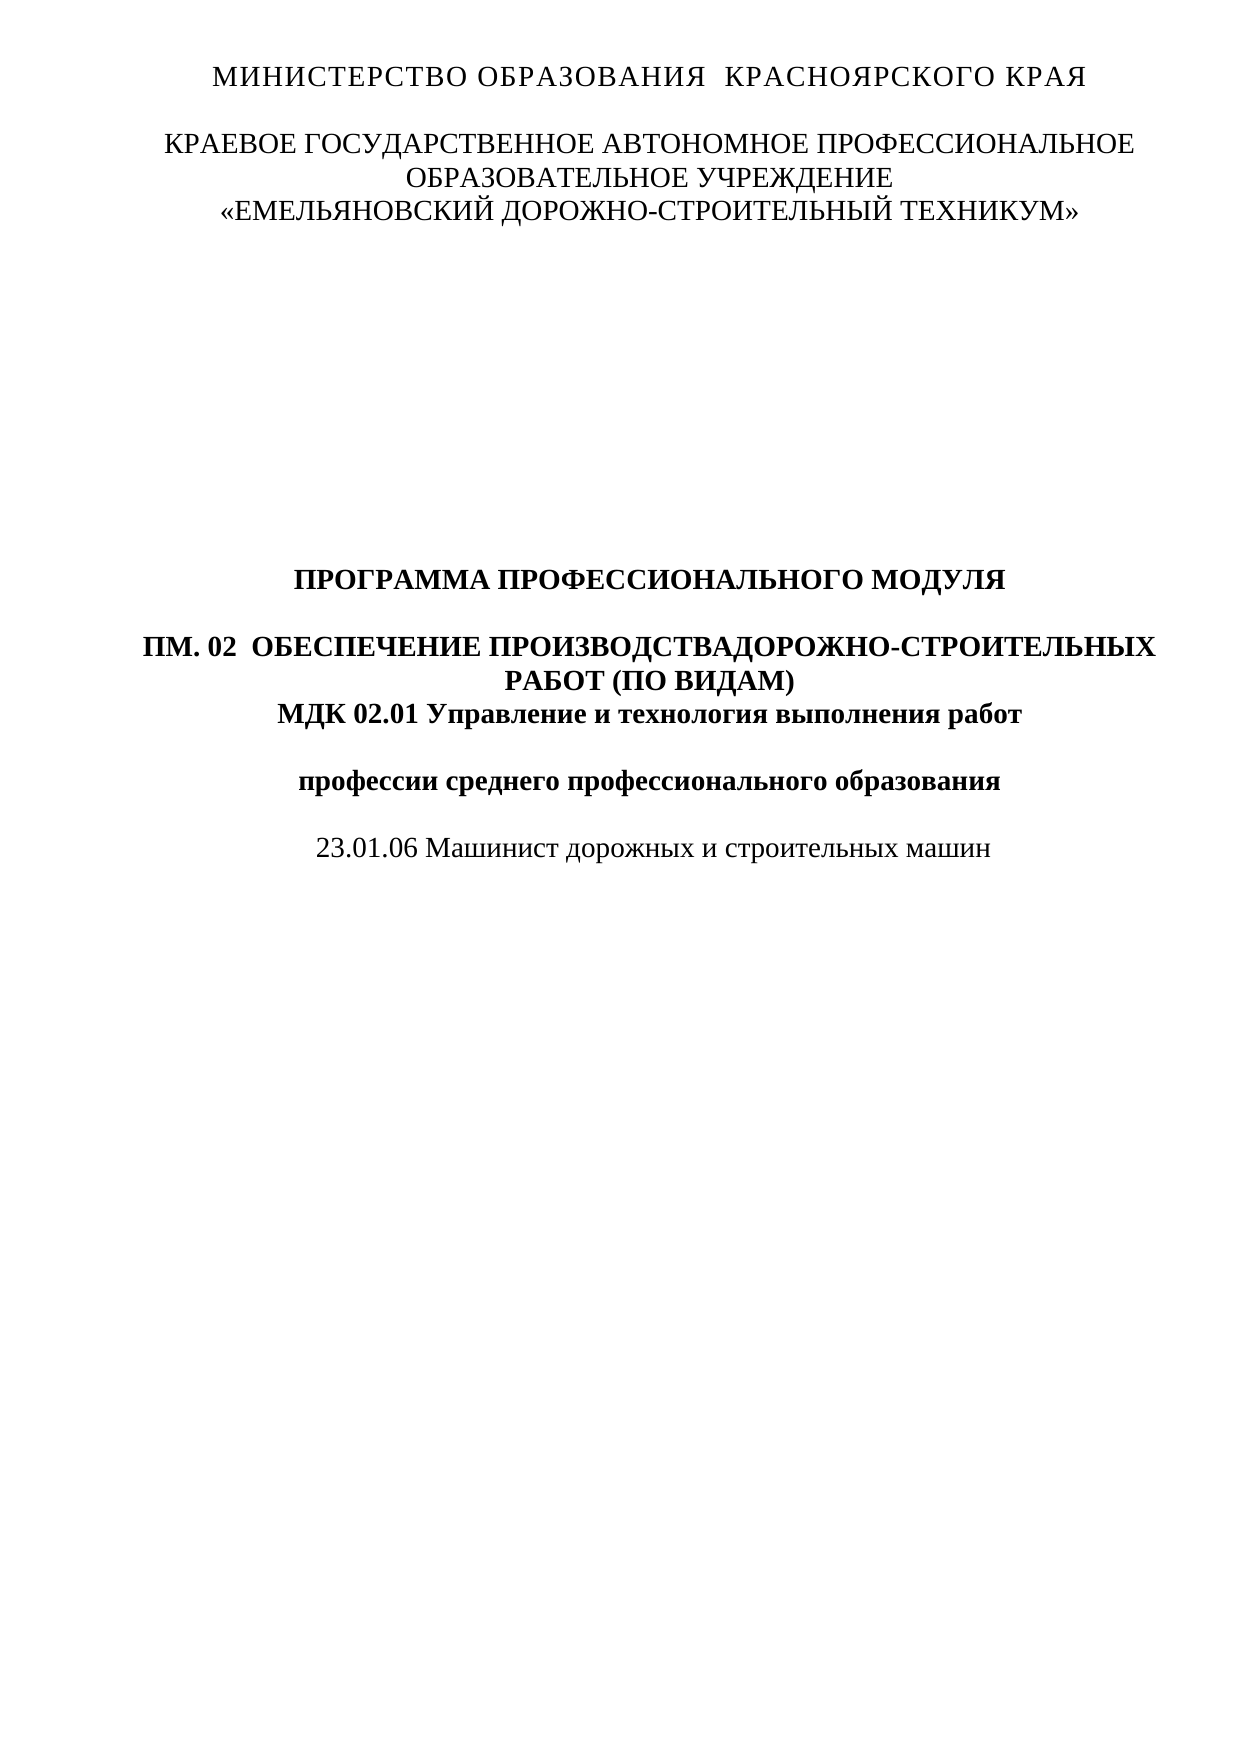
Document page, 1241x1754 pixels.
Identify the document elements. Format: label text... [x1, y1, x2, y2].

text КРАЕВОЕ ГОСУДАРСТВЕННОЕ АВТОНОМНОЕ ПРОФЕССИОНАЛЬНОЕ ОБРАЗОВАТЕЛЬНОЕ УЧРЕЖДЕНИЕ [118, 126, 1181, 193]
text ПМ. 02 ОБЕСПЕЧЕНИЕ ПРОИЗВОДСТВАДОРОЖНО-СТРОИТЕЛЬНЫХ РАБОТ (ПО ВИДАМ) [118, 629, 1181, 696]
text профессии среднего профессионального образования [118, 763, 1181, 797]
text «ЕМЕЛЬЯНОВСКИЙ ДОРОЖНО-СТРОИТЕЛЬНЫЙ ТЕХНИКУМ» [118, 193, 1181, 227]
text 23.01.06 Машинист дорожных и строительных машин [118, 831, 1181, 864]
text ПРОГРАММа ПРОФЕССИОНАЛЬНОГО МОДУЛЯ [118, 562, 1181, 596]
subtitle МИНИСТЕРСТВО ОБРАЗОВАНИЯ КРАСНОЯРСКОГО КРАЯ [118, 59, 1181, 93]
text МДК 02.01 Управление и технология выполнения работ [118, 696, 1181, 730]
